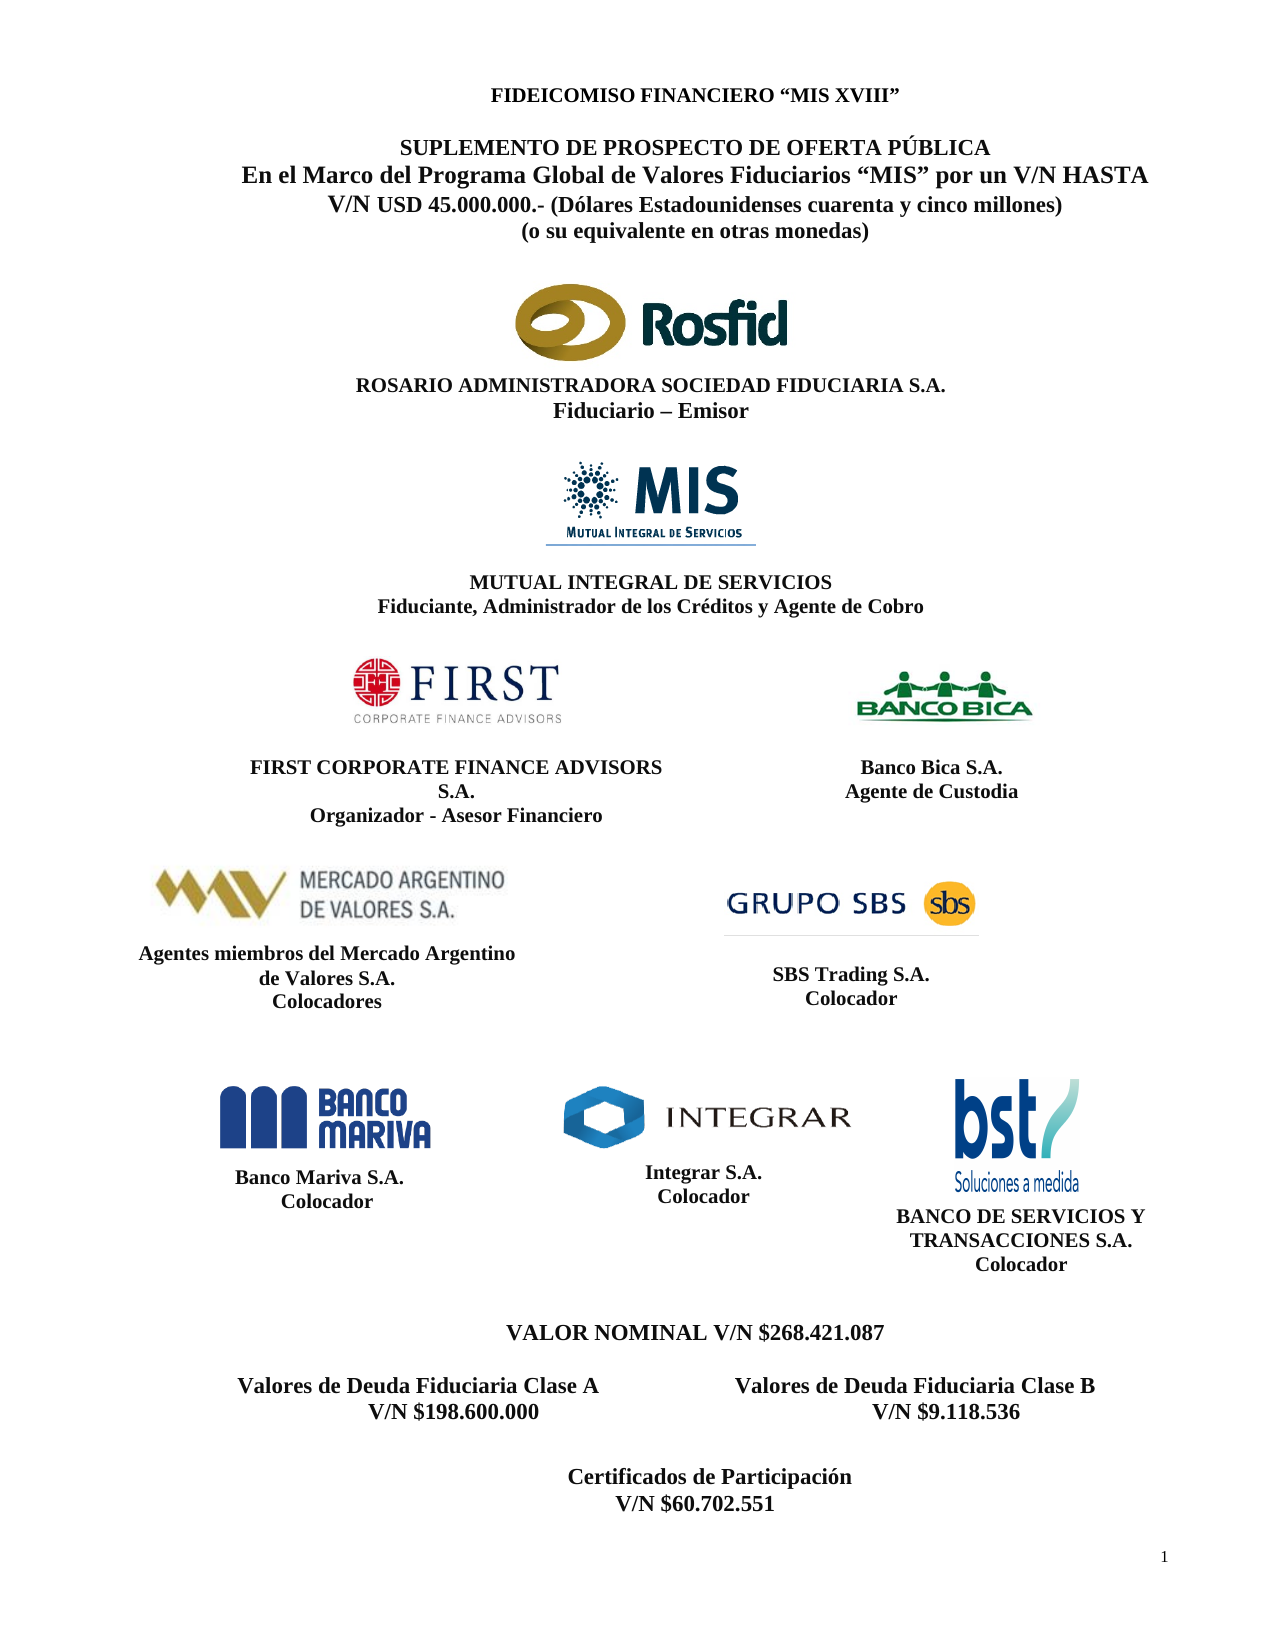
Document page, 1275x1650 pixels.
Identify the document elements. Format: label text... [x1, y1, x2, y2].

picture [206, 1074, 448, 1165]
table_header Valores de Deuda Fiduciaria Clase A V/N $198.600.000 [221, 1372, 694, 1437]
subtitle FIDEICOMISO FINANCIERO “MIS XVIII” [222, 83, 1169, 107]
text Certificados de Participación [251, 1463, 1169, 1489]
table_cell Banco Mariva S.A. Colocador [120, 1074, 533, 1300]
title SUPLEMENTO DE PROSPECTO DE OFERTA PÚBLICA [222, 134, 1169, 160]
table_header [218, 647, 694, 755]
text V/N $60.702.551 [222, 1489, 1169, 1516]
subtitle VALOR NOMINAL V/N $268.421.087 [222, 1319, 1169, 1345]
table_cell Integrar S.A. Colocador [534, 1074, 873, 1300]
text ROSARIO ADMINISTRADORA SOCIEDAD FIDUCIARIA S.A. [133, 373, 1169, 397]
table_header [694, 647, 1169, 755]
table_header SBS Trading S.A. Colocador [534, 846, 1169, 1074]
table_header Valores de Deuda Fiduciaria Clase B V/N $9.118.536 [694, 1372, 1169, 1437]
picture [350, 656, 563, 727]
table_cell Banco Bica S.A. Agente de Custodia [694, 755, 1169, 827]
picture [500, 270, 802, 374]
picture [845, 662, 1041, 726]
text En el Marco del Programa Global de Valores Fiduciarios “MIS” por un V/N HASTA V/N USD 45.000.000.- (Dólares Estadounidenses cuarenta y cinco millones) [222, 160, 1169, 217]
subtitle Fiduciante, Administrador de los Créditos y Agente de Cobro [133, 594, 1169, 618]
picture [545, 442, 756, 546]
text (o su equivalente en otras monedas) [222, 217, 1169, 244]
picture [723, 872, 979, 936]
table_cell BANCO DE SERVICIOS Y TRANSACCIONES S.A. Colocador [873, 1074, 1169, 1300]
picture [544, 1074, 874, 1160]
text Fiduciario – Emisor [133, 397, 1169, 424]
table_cell FIRST CORPORATE FINANCE ADVISORS S.A. Organizador - Asesor Financiero [218, 755, 694, 827]
text MUTUAL INTEGRAL DE SERVICIOS [133, 570, 1169, 594]
picture [953, 1077, 1081, 1194]
table_header Agentes miembros del Mercado Argentino de Valores S.A. Colocadores [120, 846, 533, 1074]
picture [131, 846, 528, 942]
